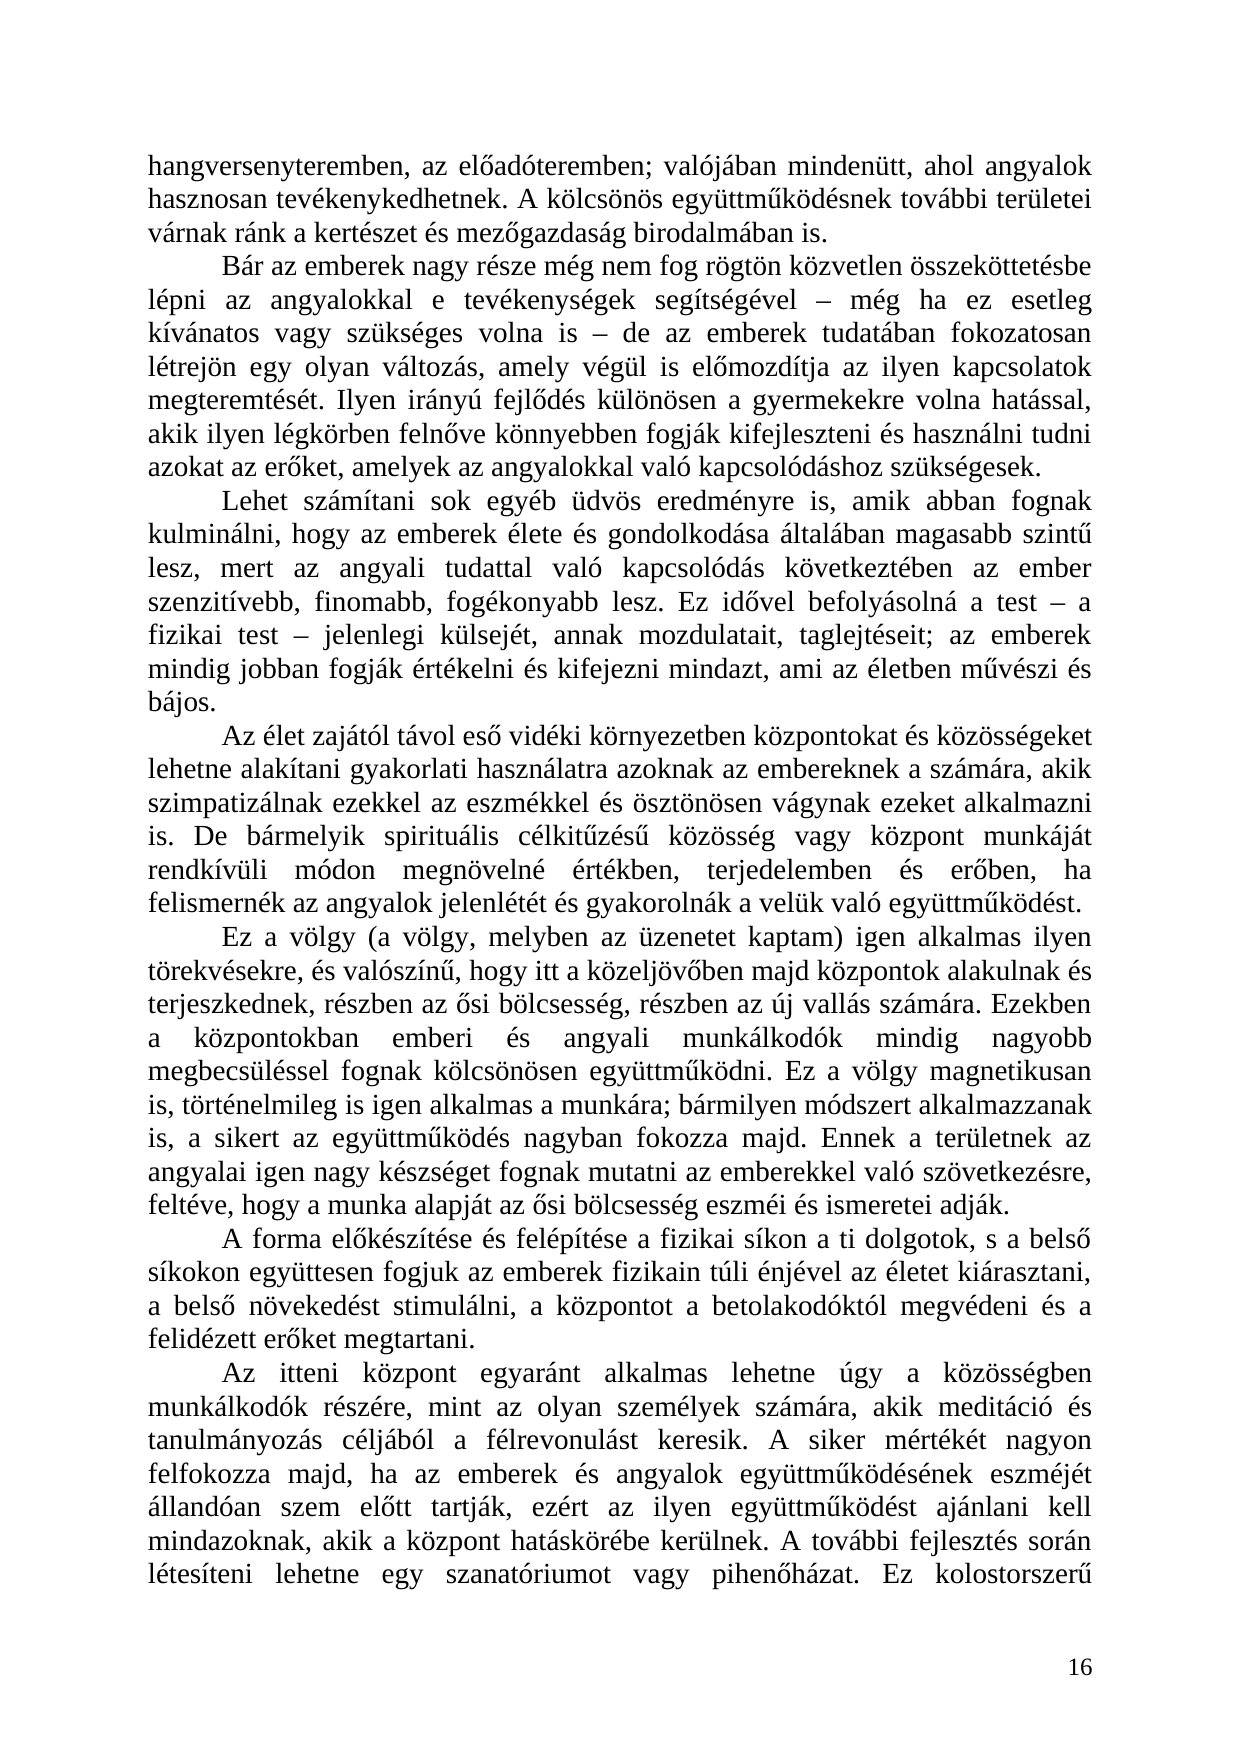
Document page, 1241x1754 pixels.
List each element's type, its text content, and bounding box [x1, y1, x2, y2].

text Az élet zajától távol eső vidéki környezetben központokat és közösségeket lehetne alakítani gyakorlati használatra azoknak az embereknek a számára, akik szimpatizálnak ezekkel az eszmékkel és ösztönösen vágynak ezeket alkalmazni is. De bármelyik spirituális célkitűzésű közösség vagy központ munkáját rendkívüli módon megnövelné értékben, terjedelemben és erőben, ha felismernék az angyalok jelenlétét és gyakorolnák a velük való együttműködést. [148, 718, 1093, 919]
text Ez a völgy (a völgy, melyben az üzenetet kaptam) igen alkalmas ilyen törekvésekre, és valószínű, hogy itt a közeljövőben majd központok alakulnak és terjeszkednek, részben az ősi bölcsesség, részben az új vallás számára. Ezekben a központokban emberi és angyali munkálkodók mindig nagyobb megbecsüléssel fognak kölcsönösen együttműködni. Ez a völgy magnetikusan is, történelmileg is igen alkalmas a munkára; bármilyen módszert alkalmazzanak is, a sikert az együttműködés nagyban fokozza majd. Ennek a területnek az angyalai igen nagy készséget fognak mutatni az emberekkel való szövetkezésre, feltéve, hogy a munka alapját az ősi bölcsesség eszméi és ismeretei adják. [148, 919, 1093, 1221]
text A forma előkészítése és felépítése a fizikai síkon a ti dolgotok, s a belső síkokon együttesen fogjuk az emberek fizikain túli énjével az életet kiárasztani, a belső növekedést stimulálni, a központot a betolakodóktól megvédeni és a felidézett erőket megtartani. [148, 1221, 1093, 1355]
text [148, 1355, 1093, 1590]
text Bár az emberek nagy része még nem fog rögtön közvetlen összeköttetésbe lépni az angyalokkal e tevékenységek segítségével – még ha ez esetleg kívánatos vagy szükséges volna is – de az emberek tudatában fokozatosan létrejön egy olyan változás, amely végül is előmozdítja az ilyen kapcsolatok megteremtését. Ilyen irányú fejlődés különösen a gyermekekre volna hatással, akik ilyen légkörben felnőve könnyebben fogják kifejleszteni és használni tudni azokat az erőket, amelyek az angyalokkal való kapcsolódáshoz szükségesek. [148, 248, 1093, 483]
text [148, 148, 1093, 248]
text Lehet számítani sok egyéb üdvös eredményre is, amik abban fognak kulminálni, hogy az emberek élete és gondolkodása általában magasabb szintű lesz, mert az angyali tudattal való kapcsolódás következtében az ember szenzitívebb, finomabb, fogékonyabb lesz. Ez idővel befolyásolná a test – a fizikai test – jelenlegi külsejét, annak mozdulatait, taglejtéseit; az emberek mindig jobban fogják értékelni és kifejezni mindazt, ami az életben művészi és bájos. [148, 483, 1093, 718]
